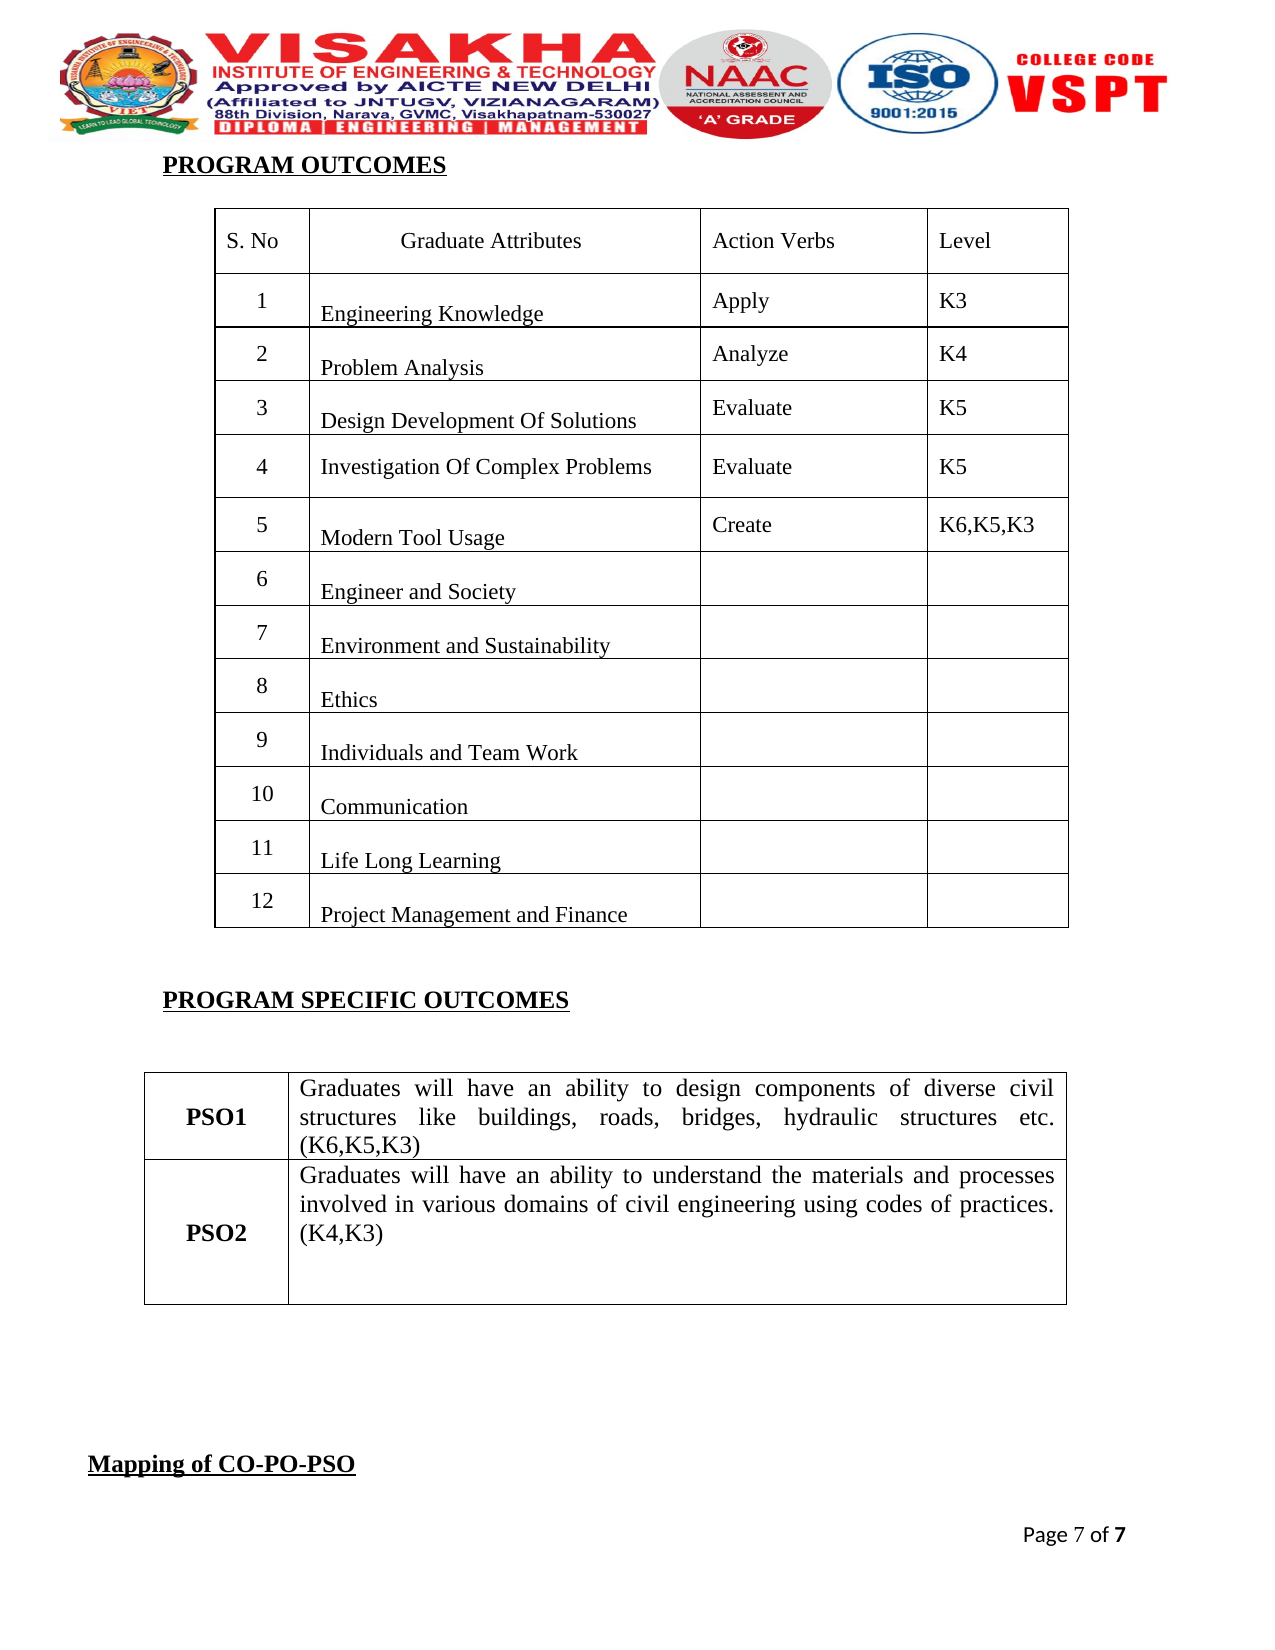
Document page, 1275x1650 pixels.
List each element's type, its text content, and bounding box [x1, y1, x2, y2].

table_cell 9 [216, 713, 309, 766]
table_cell [701, 606, 927, 658]
table_cell Apply [701, 274, 927, 326]
table_cell [701, 874, 927, 927]
text PROGRAM SPECIFIC OUTCOMES [87, 986, 1196, 1014]
table_cell Project Management and Finance [310, 874, 700, 927]
table_cell Design Development Of Solutions [310, 381, 700, 434]
table_cell K6,K5,K3 [928, 498, 1068, 551]
table_cell [928, 713, 1068, 766]
table_cell Problem Analysis [310, 328, 700, 380]
table_cell 7 [216, 606, 309, 658]
table_cell 2 [216, 328, 309, 380]
table_header Level [928, 209, 1068, 273]
table_cell [701, 713, 927, 766]
table_cell [928, 606, 1068, 658]
table_cell [701, 659, 927, 712]
table_cell K4 [928, 328, 1068, 380]
table_cell [928, 821, 1068, 873]
table_cell K3 [928, 274, 1068, 326]
table_cell 3 [216, 381, 309, 434]
table_cell Communication [310, 767, 700, 819]
table_cell [701, 552, 927, 604]
table_cell [701, 767, 927, 819]
table_cell Graduates will have an ability to understand the materials and processes involved in various domains of civil engineering using codes of practices. (K4,K3) [289, 1160, 1066, 1304]
table_cell 10 [216, 767, 309, 819]
table_header Action Verbs [701, 209, 927, 273]
table_cell Environment and Sustainability [310, 606, 700, 658]
table_cell Evaluate [701, 435, 927, 497]
table_header Graduate Attributes [310, 209, 700, 273]
table_header Graduates will have an ability to design components of diverse civil structures like buildings, roads, bridges, hydraulic structures etc.(K6,K5,K3) [289, 1073, 1066, 1159]
table_cell 8 [216, 659, 309, 712]
picture [47, 26, 1180, 142]
table_cell 5 [216, 498, 309, 551]
table_cell Engineer and Society [310, 552, 700, 604]
table_cell Create [701, 498, 927, 551]
table_cell [701, 821, 927, 873]
table_cell K5 [928, 435, 1068, 497]
table_cell 6 [216, 552, 309, 604]
table_cell PSO2 [145, 1160, 288, 1304]
table_cell 11 [216, 821, 309, 873]
table_cell [928, 767, 1068, 819]
table_cell Modern Tool Usage [310, 498, 700, 551]
table_cell Engineering Knowledge [310, 274, 700, 326]
table_cell Life Long Learning [310, 821, 700, 873]
text PROGRAM OUTCOMES [87, 150, 1196, 179]
table_cell [928, 659, 1068, 712]
text Mapping of CO-PO-PSO [87, 1449, 1196, 1478]
table_cell [928, 874, 1068, 927]
table_cell Investigation Of Complex Problems [310, 435, 700, 497]
table_cell 1 [216, 274, 309, 326]
table_cell Individuals and Team Work [310, 713, 700, 766]
table_cell Analyze [701, 328, 927, 380]
table_header PSO1 [145, 1073, 288, 1159]
table_cell Ethics [310, 659, 700, 712]
table_cell 12 [216, 874, 309, 927]
table_cell K5 [928, 381, 1068, 434]
table_cell 4 [216, 435, 309, 497]
table_header S. No [216, 209, 309, 273]
table_cell [928, 552, 1068, 604]
table_cell Evaluate [701, 381, 927, 434]
